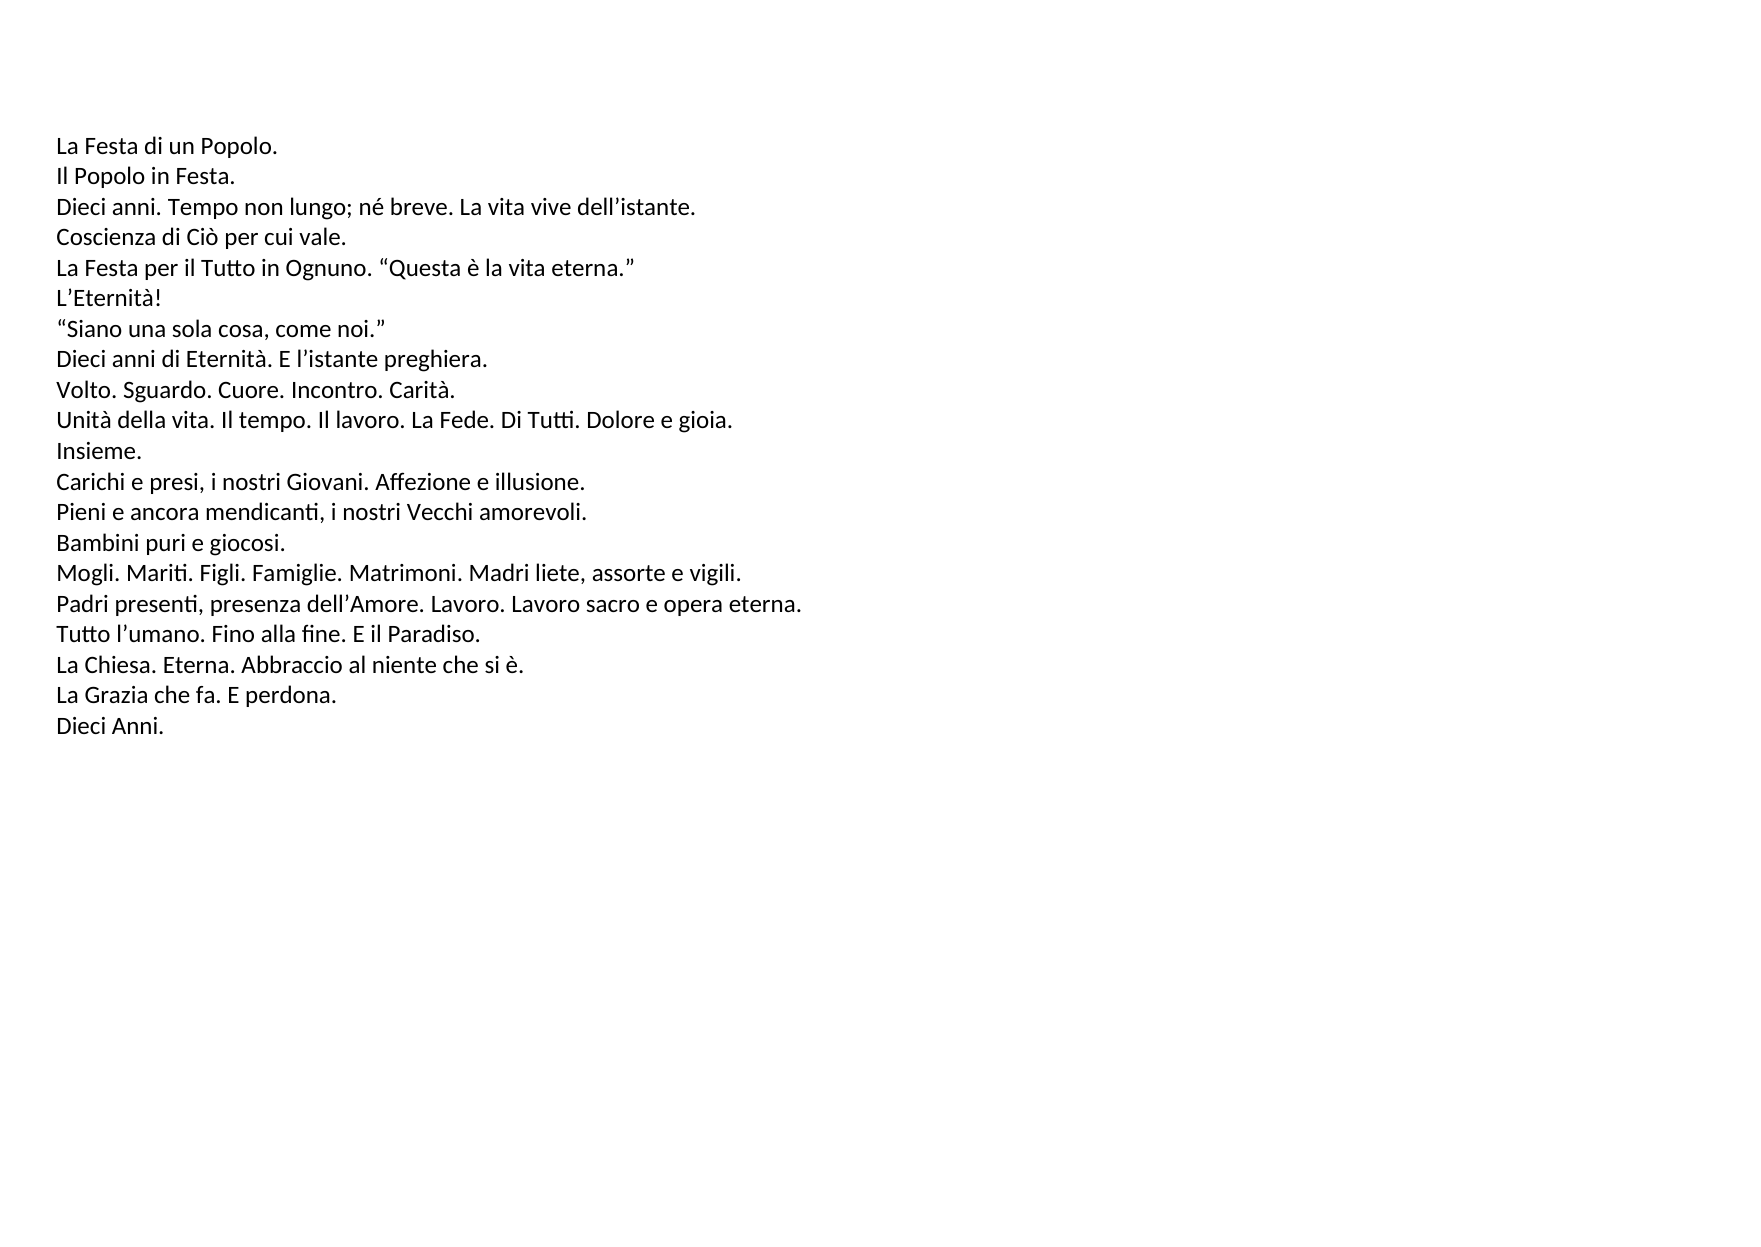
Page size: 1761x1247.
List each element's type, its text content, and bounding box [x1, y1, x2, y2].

text Dieci Anni. [56, 710, 825, 740]
text “Siano una sola cosa, come noi.” [56, 313, 825, 344]
text Bambini puri e giocosi. [56, 527, 825, 557]
text Dieci anni di Eternità. E l’istante preghiera. [56, 344, 825, 374]
text La Chiesa. Eterna. Abbraccio al niente che si è. [56, 649, 825, 679]
text La Grazia che fa. E perdona. [56, 679, 825, 710]
text Mogli. Mariti. Figli. Famiglie. Matrimoni. Madri liete, assorte e vigili. [56, 557, 825, 588]
text L’Eternità! [56, 283, 825, 313]
text La Festa per il Tutto in Ognuno. “Questa è la vita eterna.” [56, 252, 825, 283]
text Coscienza di Ciò per cui vale. [56, 222, 825, 252]
text Unità della vita. Il tempo. Il lavoro. La Fede. Di Tutti. Dolore e gioia. Insieme. [56, 405, 825, 466]
text Padri presenti, presenza dell’Amore. Lavoro. Lavoro sacro e opera eterna. Tutto l’umano. Fino alla fine. E il Paradiso. [56, 588, 825, 649]
text Volto. Sguardo. Cuore. Incontro. Carità. [56, 374, 825, 405]
text Dieci anni. Tempo non lungo; né breve. La vita vive dell’istante. [56, 191, 825, 222]
text La Festa di un Popolo. [56, 130, 825, 161]
text Pieni e ancora mendicanti, i nostri Vecchi amorevoli. [56, 496, 825, 527]
text Carichi e presi, i nostri Giovani. Affezione e illusione. [56, 466, 825, 496]
text Il Popolo in Festa. [56, 161, 825, 191]
